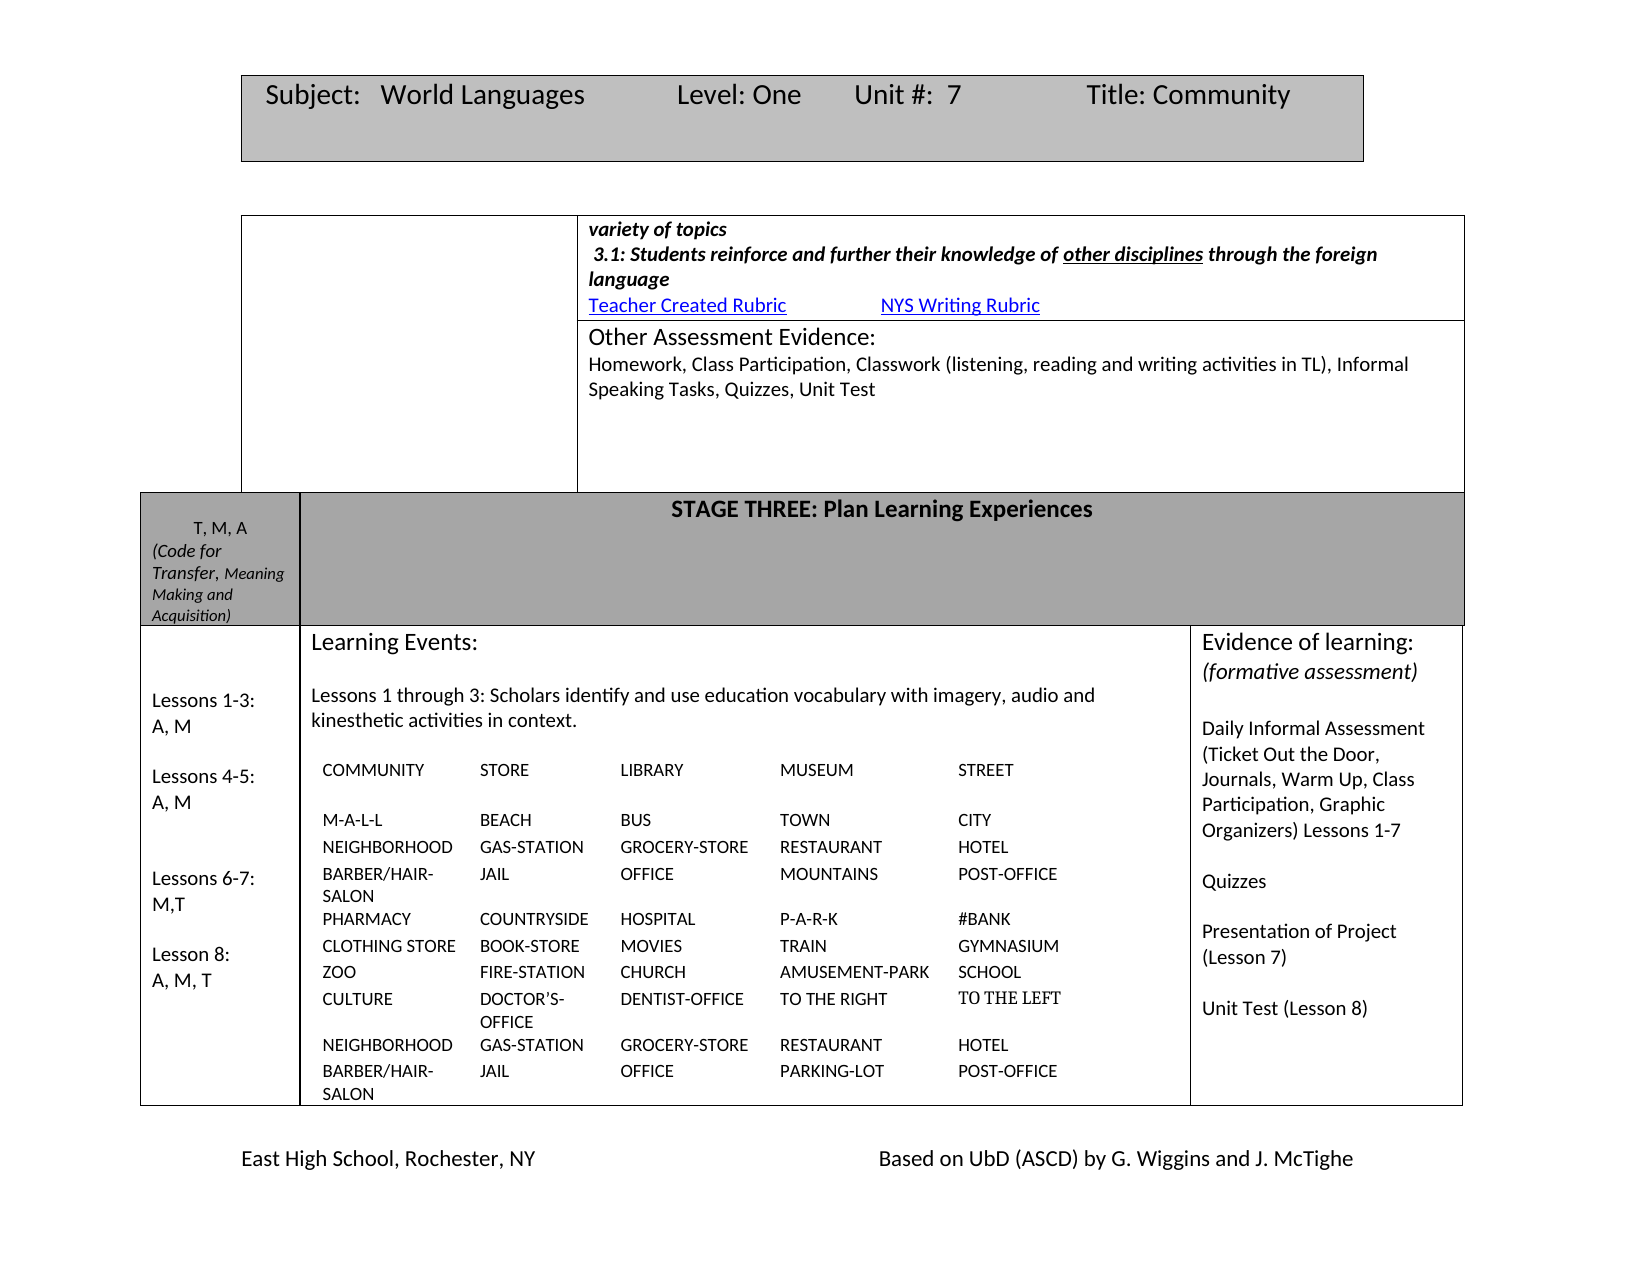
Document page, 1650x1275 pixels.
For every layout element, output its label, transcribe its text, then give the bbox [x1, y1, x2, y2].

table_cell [242, 216, 577, 492]
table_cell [1191, 626, 1462, 1105]
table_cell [301, 626, 1190, 1105]
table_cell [141, 626, 299, 1105]
table_cell STAGE THREE: Plan Learning Experiences [301, 493, 1464, 625]
table_cell Other Assessment Evidence: Homework, Class Participation, Classwork (listening, reading and writing activities in TL), Informal Speaking Tasks, Quizzes, Unit Test [578, 321, 1464, 492]
table_cell T, M, A (Code for Transfer, Meaning Making and Acquisition) [141, 493, 299, 625]
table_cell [578, 216, 1464, 319]
